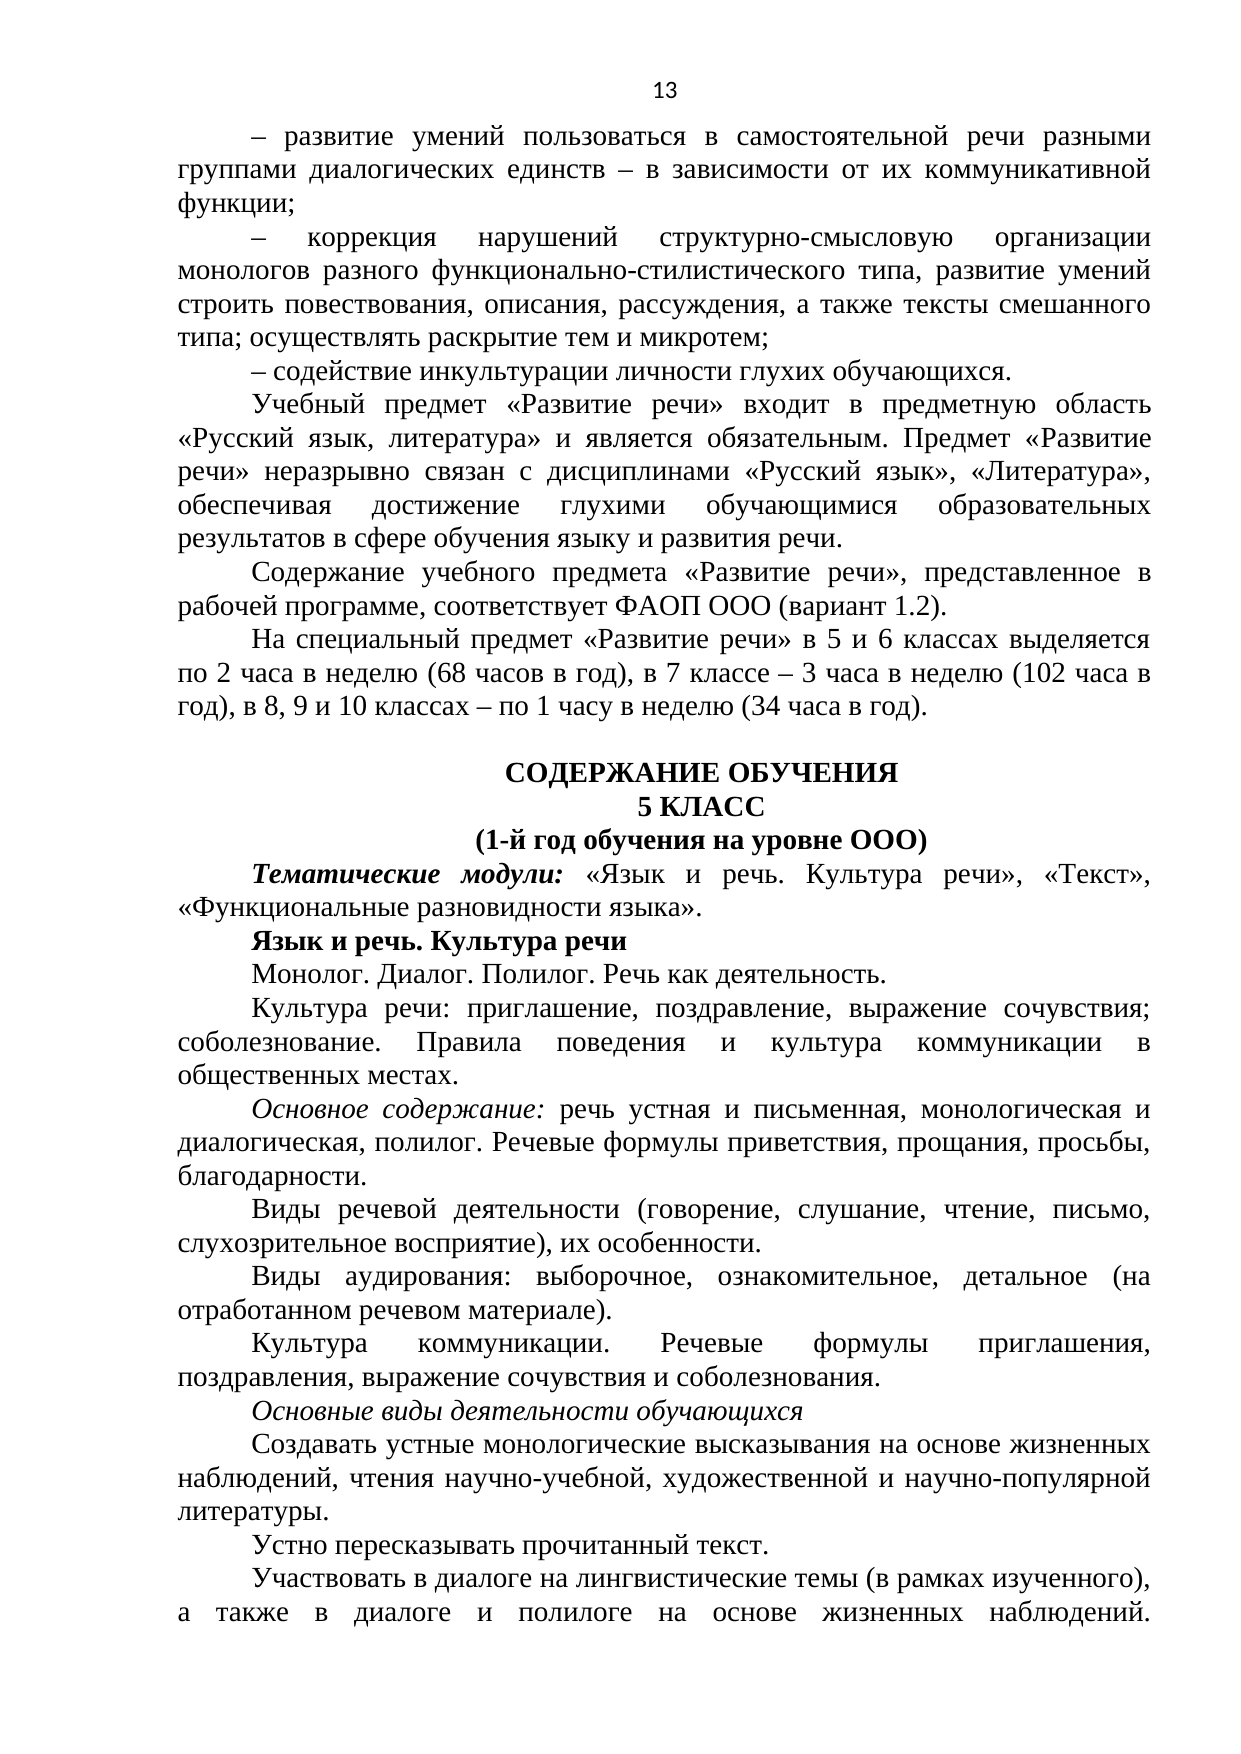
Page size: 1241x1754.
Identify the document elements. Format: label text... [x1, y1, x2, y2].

text Язык и речь. Культура речи [177, 923, 1152, 957]
text СОДЕРЖАНИЕ ОБУЧЕНИЯ [177, 755, 1152, 789]
text (1-й год обучения на уровне ООО) [177, 822, 1152, 856]
text Основные виды деятельности обучающихся [177, 1393, 1152, 1426]
text Создавать устные монологические высказывания на основе жизненных наблюдений, чтения научно-учебной, художественной и научно-популярной литературы. [177, 1426, 1152, 1527]
text Тематические модули: «Язык и речь. Культура речи», «Текст», «Функциональные разновидности языка». [177, 856, 1152, 923]
text Виды речевой деятельности (говорение, слушание, чтение, письмо, слухозрительное восприятие), их особенности. [177, 1191, 1152, 1258]
text Учебный предмет «Развитие речи» входит в предметную область «Русский язык, литература» и является обязательным. Предмет «Развитие речи» неразрывно связан с дисциплинами «Русский язык», «Литература», обеспечивая достижение глухими обучающимися образовательных результатов в сфере обучения языку и развития речи. [177, 386, 1152, 554]
text Устно пересказывать прочитанный текст. [177, 1527, 1152, 1560]
text На специальный предмет «Развитие речи» в 5 и 6 классах выделяется по 2 часа в неделю (68 часов в год), в 7 классе – 3 часа в неделю (102 часа в год), в 8, 9 и 10 классах – по 1 часу в неделю (34 часа в год). [177, 621, 1152, 722]
text 5 КЛАСС [177, 789, 1152, 822]
text – развитие умений пользоваться в самостоятельной речи разными группами диалогических единств – в зависимости от их коммуникативной функции; [177, 118, 1152, 219]
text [177, 1560, 1152, 1627]
text Культура речи: приглашение, поздравление, выражение сочувствия; соболезнование. Правила поведения и культура коммуникации в общественных местах. [177, 990, 1152, 1091]
text – содействие инкультурации личности глухих обучающихся. [177, 353, 1152, 386]
text Культура коммуникации. Речевые формулы приглашения, поздравления, выражение сочувствия и соболезнования. [177, 1326, 1152, 1393]
text Содержание учебного предмета «Развитие речи», представленное в рабочей программе, соответствует ФАОП ООО (вариант 1.2). [177, 554, 1152, 621]
text Основное содержание: речь устная и письменная, монологическая и диалогическая, полилог. Речевые формулы приветствия, прощания, просьбы, благодарности. [177, 1091, 1152, 1191]
text Виды аудирования: выборочное, ознакомительное, детальное (на отработанном речевом материале). [177, 1258, 1152, 1326]
text – коррекция нарушений структурно-смысловую организации монологов разного функционально-стилистического типа, развитие умений строить повествования, описания, рассуждения, а также тексты смешанного типа; осуществлять раскрытие тем и микротем; [177, 219, 1152, 353]
text Монолог. Диалог. Полилог. Речь как деятельность. [177, 957, 1152, 990]
